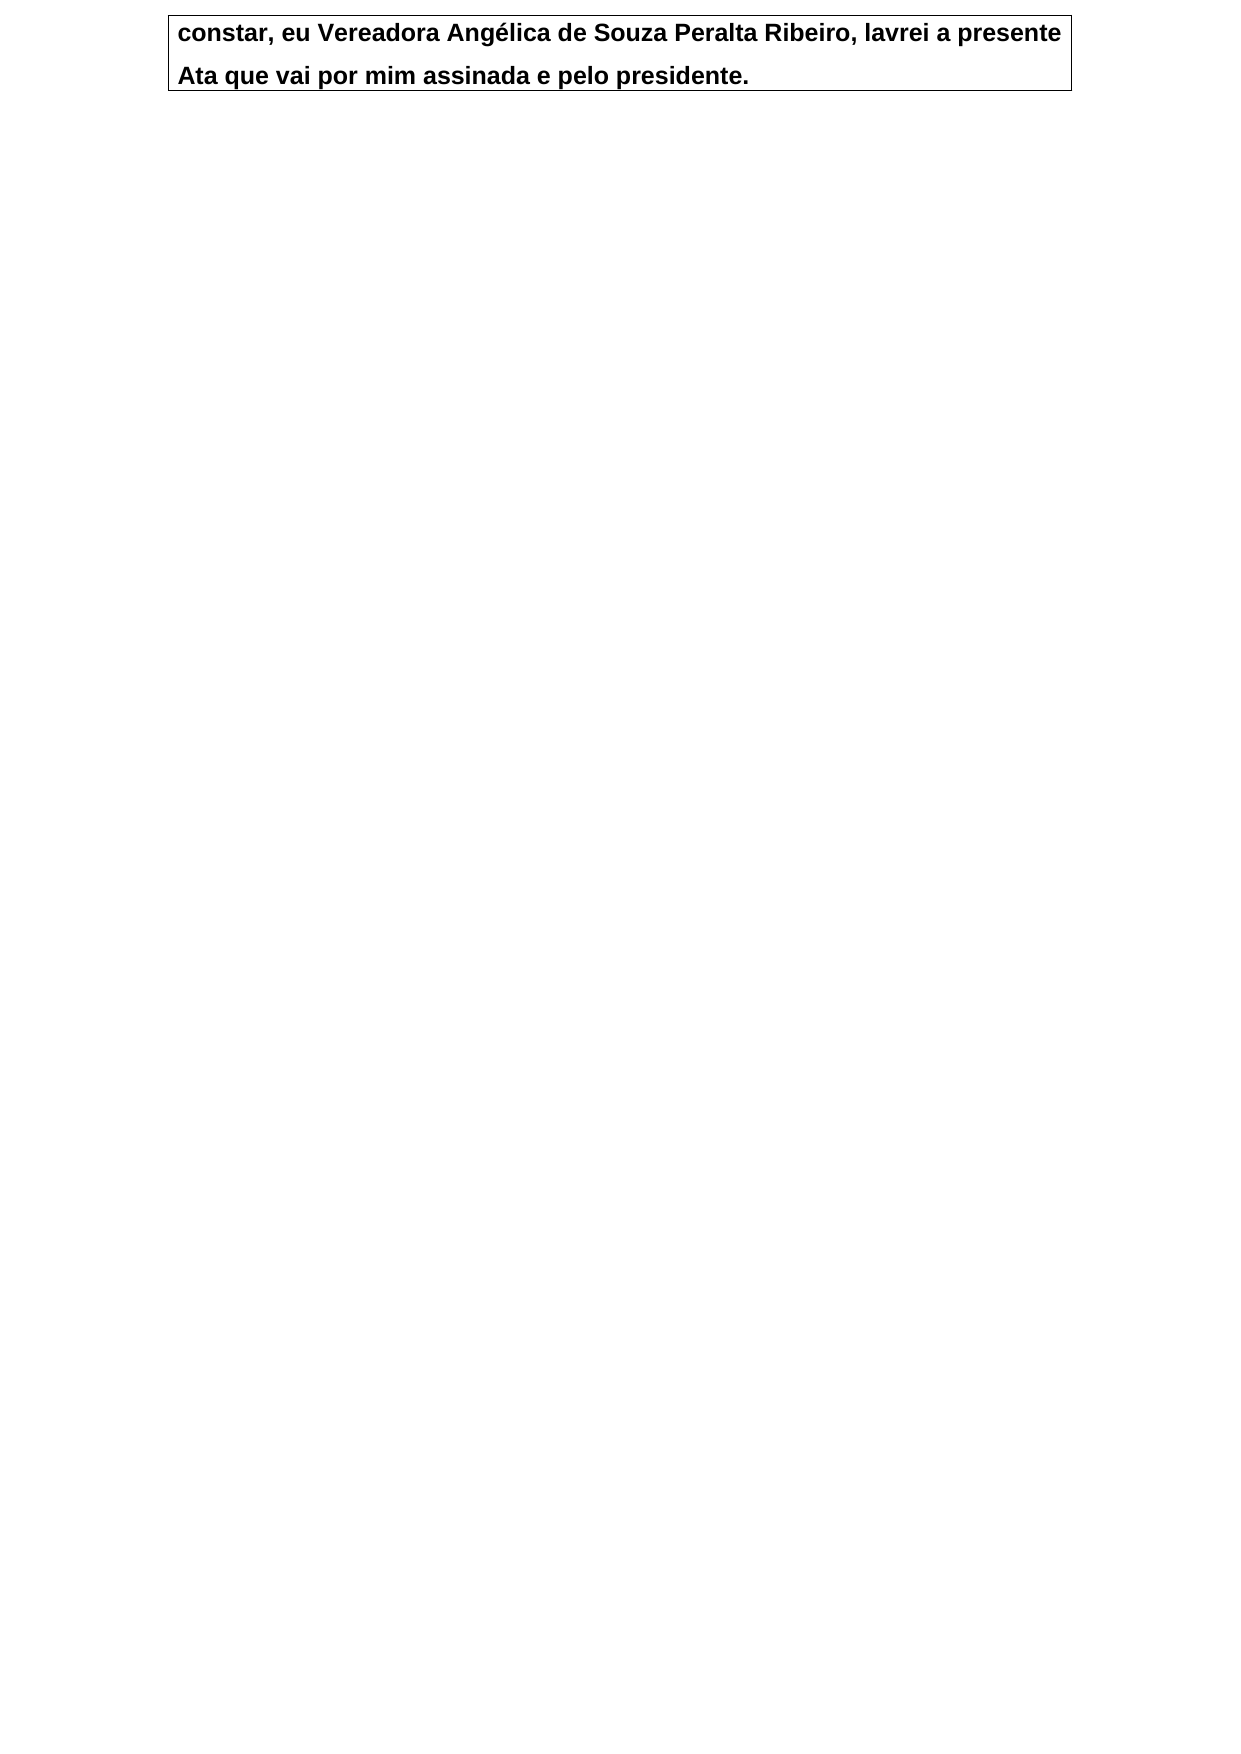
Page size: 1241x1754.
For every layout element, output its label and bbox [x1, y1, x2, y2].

text [169, 16, 1071, 90]
